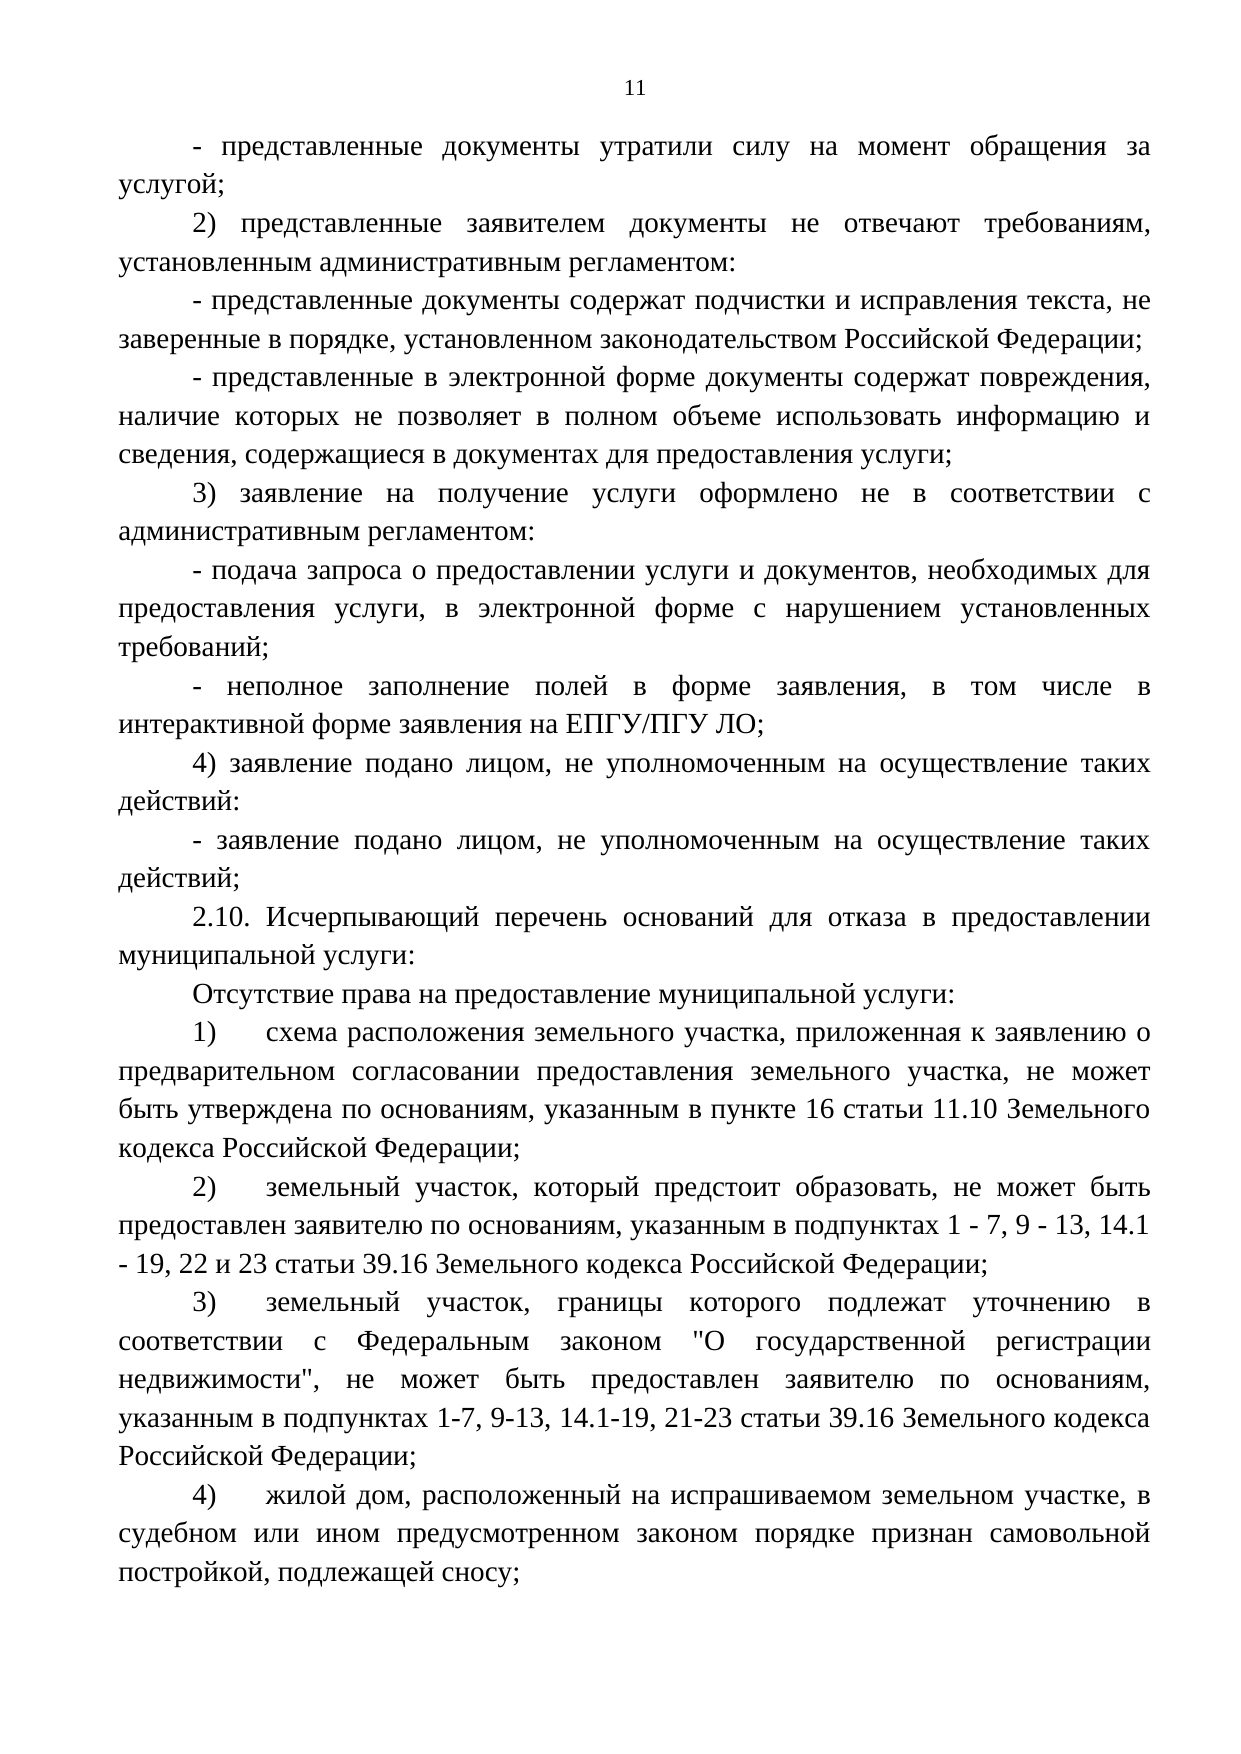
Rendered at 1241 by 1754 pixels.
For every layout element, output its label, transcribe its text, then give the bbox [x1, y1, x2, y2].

text Отсутствие права на предоставление муниципальной услуги: [118, 976, 1152, 1009]
text - неполное заполнение полей в форме заявления, в том числе в интерактивной форме заявления на ЕПГУ/ПГУ ЛО; [118, 668, 1152, 740]
text - заявление подано лицом, не уполномоченным на осуществление таких действий; [118, 822, 1152, 894]
text 2.10. Исчерпывающий перечень оснований для отказа в предоставлении муниципальной услуги: [118, 899, 1152, 971]
list земельный участок, границы которого подлежат уточнению в соответствии с Федеральным законом "О государственной регистрации недвижимости", не может быть предоставлен заявителю по основаниям, указанным в подпунктах 1-7, 9-13, 14.1-19, 21-23 статьи 39.16 Земельного кодекса Российской Федерации; [118, 1284, 1152, 1472]
list земельный участок, который предстоит образовать, не может быть предоставлен заявителю по основаниям, указанным в подпунктах 1 - 7, 9 - 13, 14.1 - 19, 22 и 23 статьи 39.16 Земельного кодекса Российской Федерации; [118, 1169, 1152, 1279]
list схема расположения земельного участка, приложенная к заявлению о предварительном согласовании предоставления земельного участка, не может быть утверждена по основаниям, указанным в пункте 16 статьи 11.10 Земельного кодекса Российской Федерации; [118, 1014, 1152, 1164]
text - представленные в электронной форме документы содержат повреждения, наличие которых не позволяет в полном объеме использовать информацию и сведения, содержащиеся в документах для предоставления услуги; [118, 359, 1152, 470]
text - представленные документы утратили силу на момент обращения за услугой; [118, 128, 1152, 200]
text - представленные документы содержат подчистки и исправления текста, не заверенные в порядке, установленном законодательством Российской Федерации; [118, 282, 1152, 354]
text - подача запроса о предоставлении услуги и документов, необходимых для предоставления услуги, в электронной форме с нарушением установленных требований; [118, 552, 1152, 663]
text 3) заявление на получение услуги оформлено не в соответствии с административным регламентом: [118, 475, 1152, 547]
text 2) представленные заявителем документы не отвечают требованиям, установленным административным регламентом: [118, 205, 1152, 277]
list жилой дом, расположенный на испрашиваемом земельном участке, в судебном или ином предусмотренном законом порядке признан самовольной постройкой, подлежащей сносу; [118, 1477, 1152, 1588]
text 4) заявление подано лицом, не уполномоченным на осуществление таких действий: [118, 745, 1152, 817]
